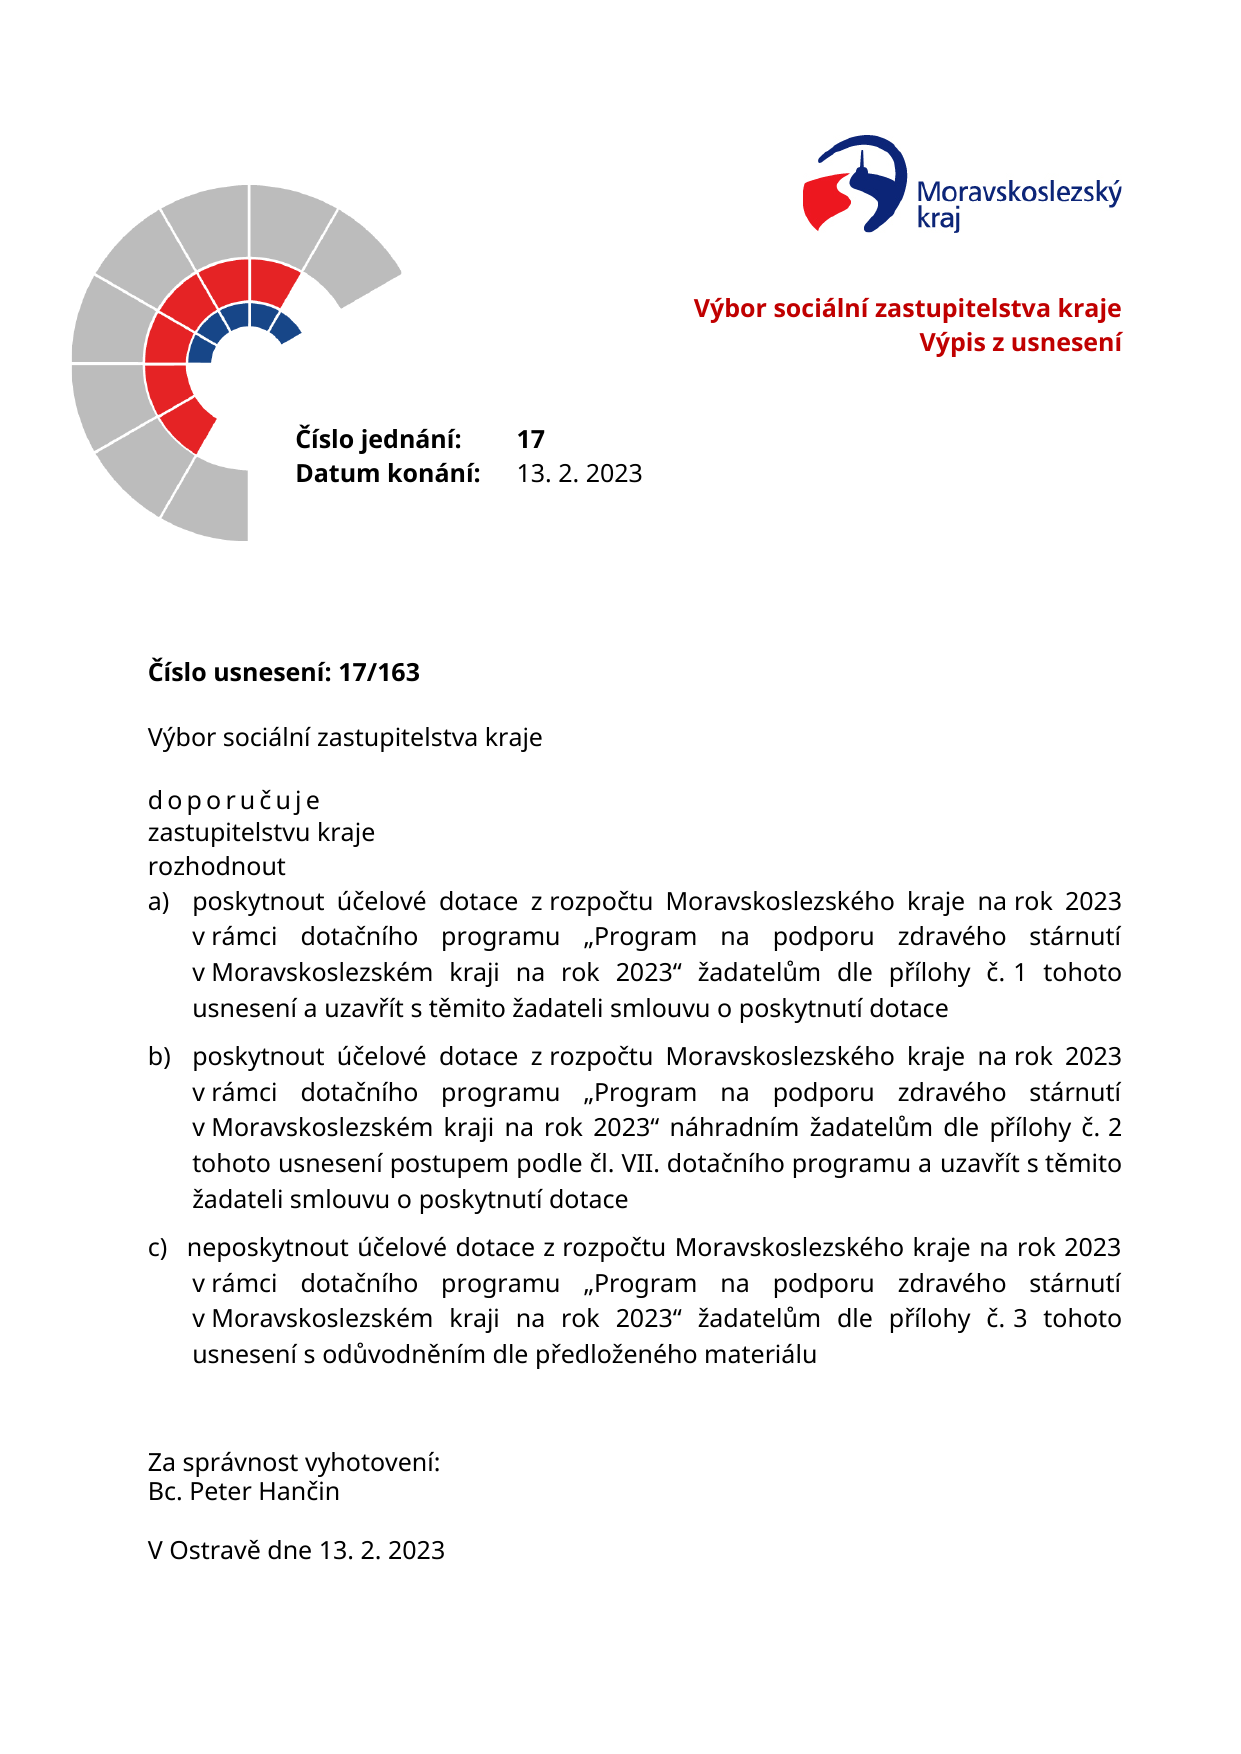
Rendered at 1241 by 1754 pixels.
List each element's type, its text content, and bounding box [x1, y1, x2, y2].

picture [803, 135, 1122, 233]
text zastupitelstvu kraje [148, 815, 1122, 849]
text Výpis z usnesení [148, 324, 1122, 358]
text Za správnost vyhotovení: [148, 1448, 1122, 1477]
text V Ostravě dne 13. 2. 2023 [148, 1536, 1122, 1565]
text Číslo usnesení: 17/163 [148, 654, 1122, 688]
text Výbor sociální zastupitelstva kraje [148, 290, 1122, 324]
text c) neposkytnout účelové dotace z rozpočtu Moravskoslezského kraje na rok 2023 v rámci dotačního programu „Program na podporu zdravého stárnutí v Moravskoslezském kraji na rok 2023“ žadatelům dle přílohy č. 3 tohoto usnesení s odůvodněním dle předloženého materiálu [148, 1230, 1122, 1371]
text Datum konání: 13. 2. 2023 [148, 455, 1122, 489]
text doporučuje [148, 786, 1122, 815]
text Číslo jednání: 17 [221, 421, 1122, 455]
text a) poskytnout účelové dotace z rozpočtu Moravskoslezského kraje na rok 2023 v rámci dotačního programu „Program na podporu zdravého stárnutí v Moravskoslezském kraji na rok 2023“ žadatelům dle přílohy č. 1 tohoto usnesení a uzavřít s těmito žadateli smlouvu o poskytnutí dotace [148, 883, 1122, 1024]
text Bc. Peter Hančin [148, 1477, 1122, 1507]
text b) poskytnout účelové dotace z rozpočtu Moravskoslezského kraje na rok 2023 v rámci dotačního programu „Program na podporu zdravého stárnutí v Moravskoslezském kraji na rok 2023“ náhradním žadatelům dle přílohy č. 2 tohoto usnesení postupem podle čl. VII. dotačního programu a uzavřít s těmito žadateli smlouvu o poskytnutí dotace [148, 1038, 1122, 1216]
text rozhodnout [148, 849, 1122, 883]
picture [71, 185, 402, 541]
text Výbor sociální zastupitelstva kraje [148, 723, 1122, 752]
